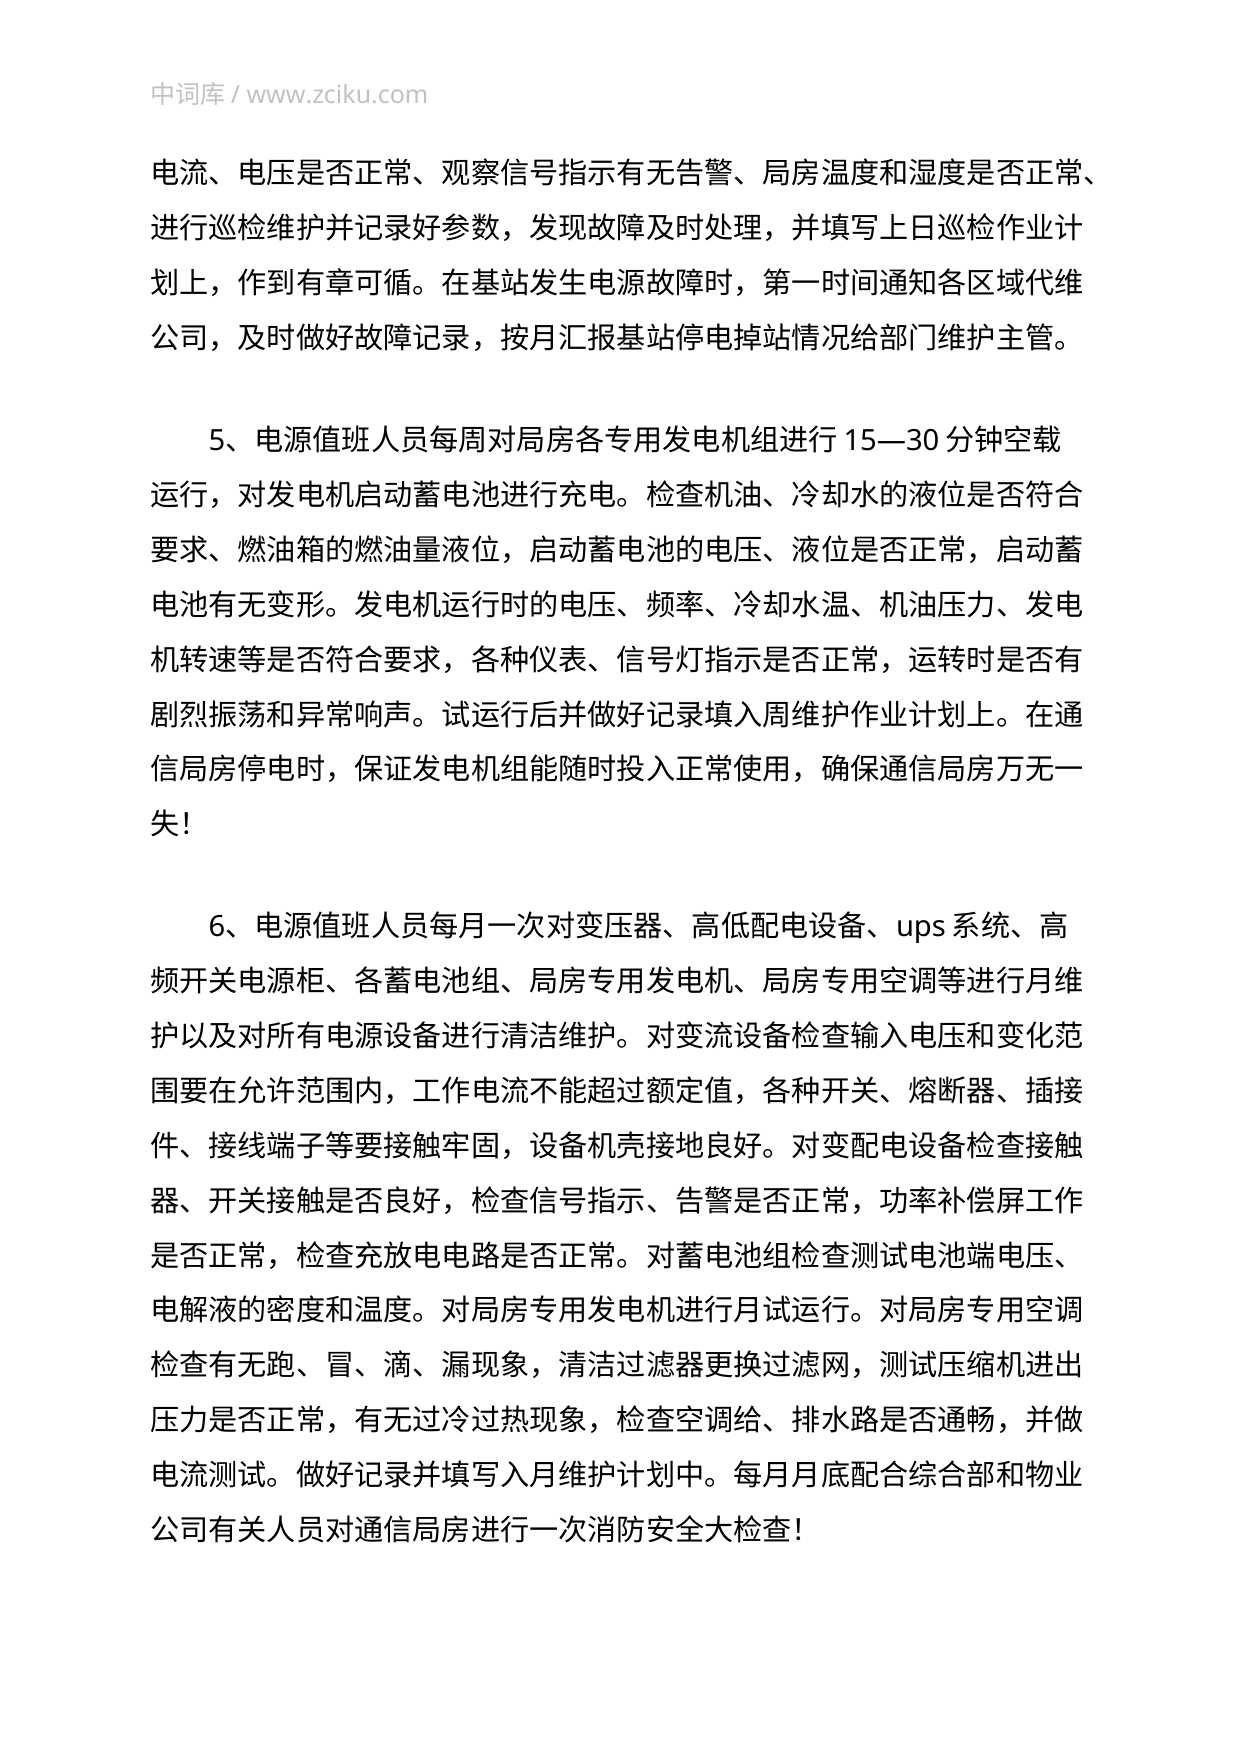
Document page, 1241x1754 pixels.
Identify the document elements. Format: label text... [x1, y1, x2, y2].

text 5、电源值班人员每周对局房各专用发电机组进行15—30分钟空载运行，对发电机启动蓄电池进行充电。检查机油、冷却水的液位是否符合要求、燃油箱的燃油量液位，启动蓄电池的电压、液位是否正常，启动蓄电池有无变形。发电机运行时的电压、频率、冷却水温、机油压力、发电机转速等是否符合要求，各种仪表、信号灯指示是否正常，运转时是否有剧烈振荡和异常响声。试运行后并做好记录填入周维护作业计划上。在通信局房停电时，保证发电机组能随时投入正常使用，确保通信局房万无一失！ [150, 416, 1090, 843]
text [150, 150, 1090, 357]
text 6、电源值班人员每月一次对变压器、高低配电设备、ups系统、高频开关电源柜、各蓄电池组、局房专用发电机、局房专用空调等进行月维护以及对所有电源设备进行清洁维护。对变流设备检查输入电压和变化范围要在允许范围内，工作电流不能超过额定值，各种开关、熔断器、插接件、接线端子等要接触牢固，设备机壳接地良好。对变配电设备检查接触器、开关接触是否良好，检查信号指示、告警是否正常，功率补偿屏工作是否正常，检查充放电电路是否正常。对蓄电池组检查测试电池端电压、电解液的密度和温度。对局房专用发电机进行月试运行。对局房专用空调检查有无跑、冒、滴、漏现象，清洁过滤器更换过滤网，测试压缩机进出压力是否正常，有无过冷过热现象，检查空调给、排水路是否通畅，并做电流测试。做好记录并填写入月维护计划中。每月月底配合综合部和物业公司有关人员对通信局房进行一次消防安全大检查！ [150, 903, 1090, 1549]
